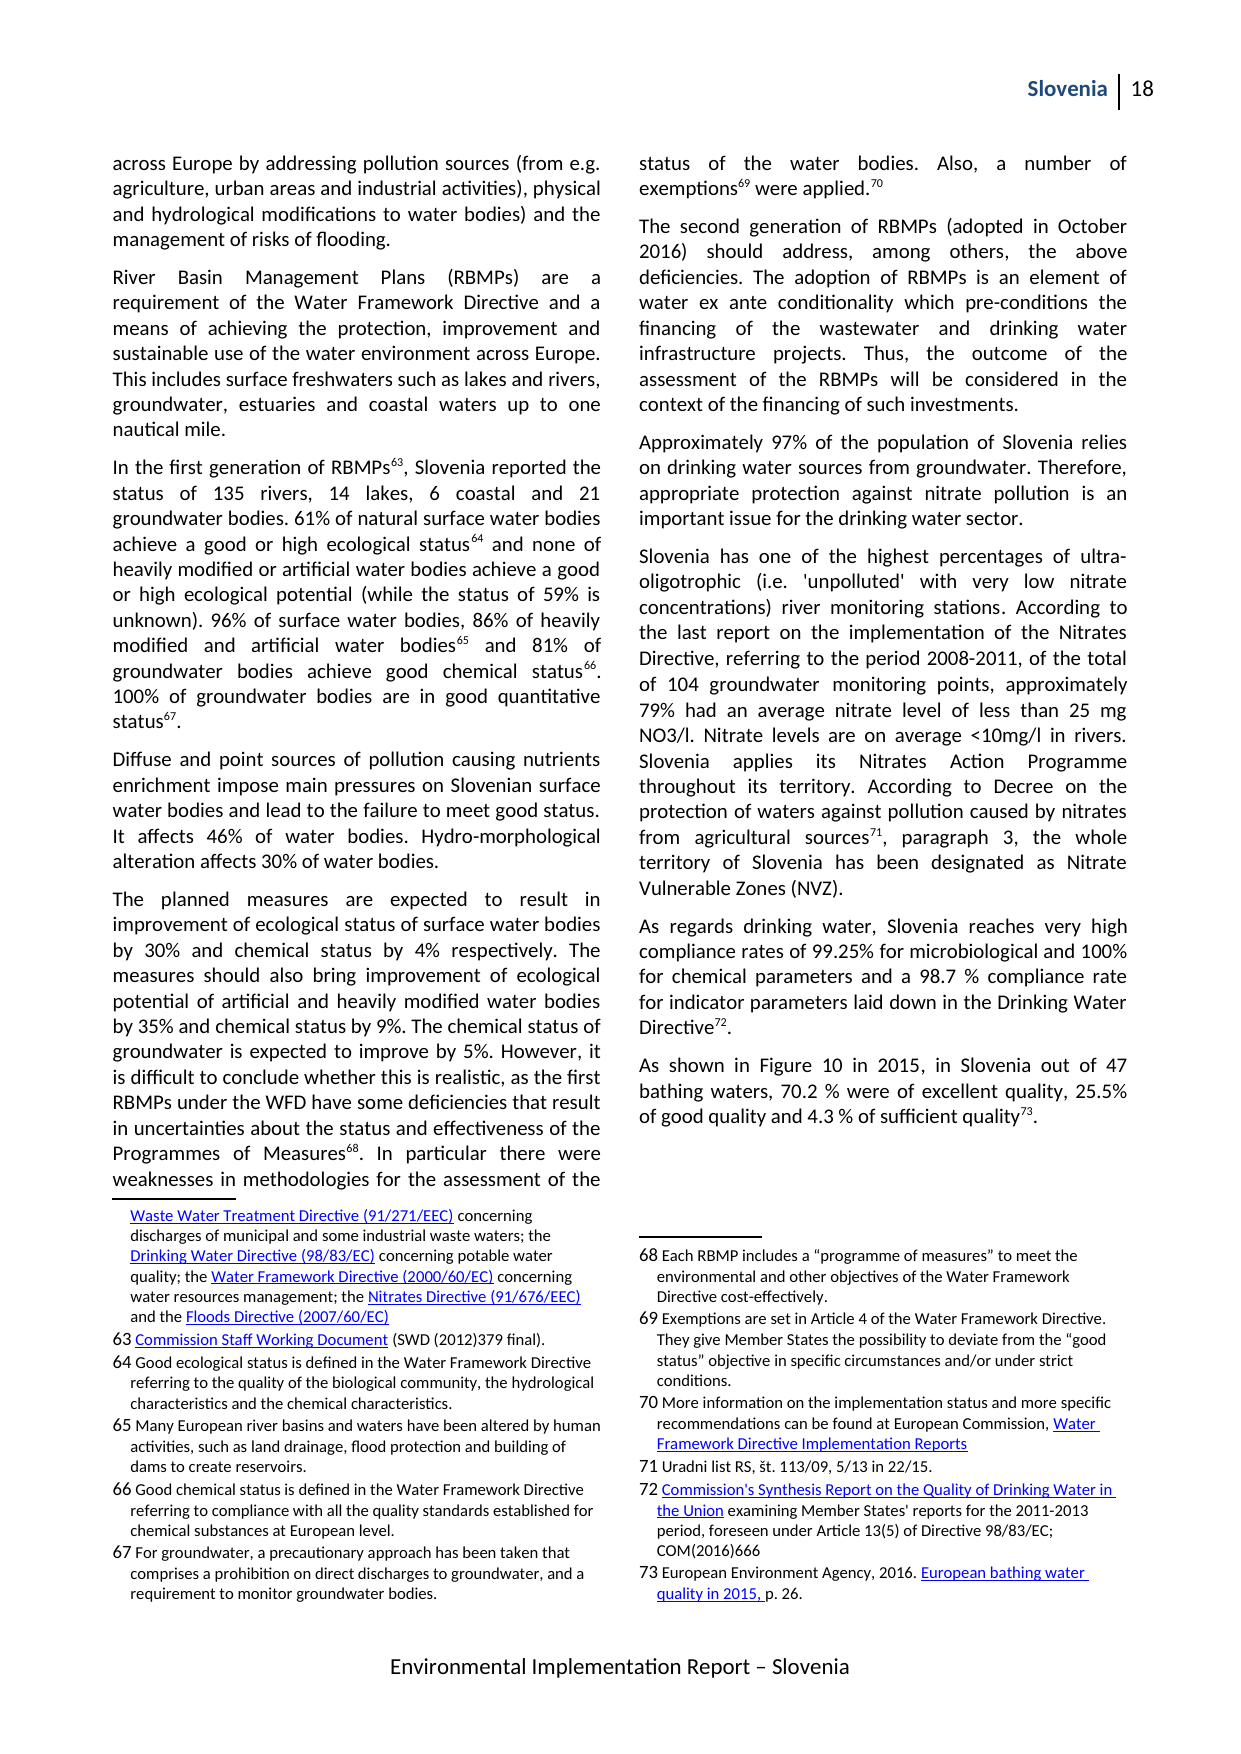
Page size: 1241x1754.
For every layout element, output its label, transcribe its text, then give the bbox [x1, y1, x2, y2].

text Approximately 97% of the population of Slovenia relies on drinking water sources from groundwater. Therefore, appropriate protection against nitrate pollution is an important issue for the drinking water sector. [639, 429, 1128, 531]
text River Basin Management Plans (RBMPs) are a requirement of the Water Framework Directive and a means of achieving the protection, improvement and sustainable use of the water environment across Europe. This includes surface freshwaters such as lakes and rivers, groundwater, estuaries and coastal waters up to one nautical mile. [112, 264, 601, 442]
text The second generation of RBMPs (adopted in October 2016) should address, among others, the above deficiencies. The adoption of RBMPs is an element of water ex ante conditionality which pre-conditions the financing of the wastewater and drinking water infrastructure projects. Thus, the outcome of the assessment of the RBMPs will be considered in the context of the financing of such investments. [639, 213, 1128, 417]
text Slovenia has one of the highest percentages of ultra-oligotrophic (i.e. 'unpolluted' with very low nitrate concentrations) river monitoring stations. According to the last report on the implementation of the Nitrates Directive, referring to the period 2008-2011, of the total of 104 groundwater monitoring points, approximately 79% had an average nitrate level of less than 25 mg NO3/l. Nitrate levels are on average <10mg/l in rivers. Slovenia applies its Nitrates Action Programme throughout its territory. According to Decree on the protection of waters against pollution caused by nitrates from agricultural sources, paragraph 3, the whole territory of Slovenia has been designated as Nitrate Vulnerable Zones (NVZ). [639, 543, 1128, 900]
text In the first generation of RBMPs, Slovenia reported the status of 135 rivers, 14 lakes, 6 coastal and 21 groundwater bodies. 61% of natural surface water bodies achieve a good or high ecological status and none of heavily modified or artificial water bodies achieve a good or high ecological potential (while the status of 59% is unknown). 96% of surface water bodies, 86% of heavily modified and artificial water bodies and 81% of groundwater bodies achieve good chemical status. 100% of groundwater bodies are in good quantitative status. [112, 454, 601, 734]
text As regards drinking water, Slovenia reaches very high compliance rates of 99.25% for microbiological and 100% for chemical parameters and a 98.7 % compliance rate for indicator parameters laid down in the Drinking Water Directive. [639, 913, 1128, 1040]
text Diffuse and point sources of pollution causing nutrients enrichment impose main pressures on Slovenian surface water bodies and lead to the failure to meet good status. It affects 46% of water bodies. Hydro-morphological alteration affects 30% of water bodies. [112, 747, 601, 874]
text As shown in Figure 10 in 2015, in Slovenia out of 47 bathing waters, 70.2 % were of excellent quality, 25.5% of good quality and 4.3 % of sufficient quality. [639, 1052, 1128, 1129]
text The planned measures are expected to result in improvement of ecological status of surface water bodies by 30% and chemical status by 4% respectively. The measures should also bring improvement of ecological potential of artificial and heavily modified water bodies by 35% and chemical status by 9%. The chemical status of groundwater is expected to improve by 5%. However, it is difficult to conclude whether this is realistic, as the first RBMPs under the WFD have some deficiencies that result in uncertainties about the status and effectiveness of the Programmes of Measures. In particular there were weaknesses in methodologies for the assessment of the status of the water bodies. Also, a number of exemptions were applied. [112, 886, 601, 1191]
